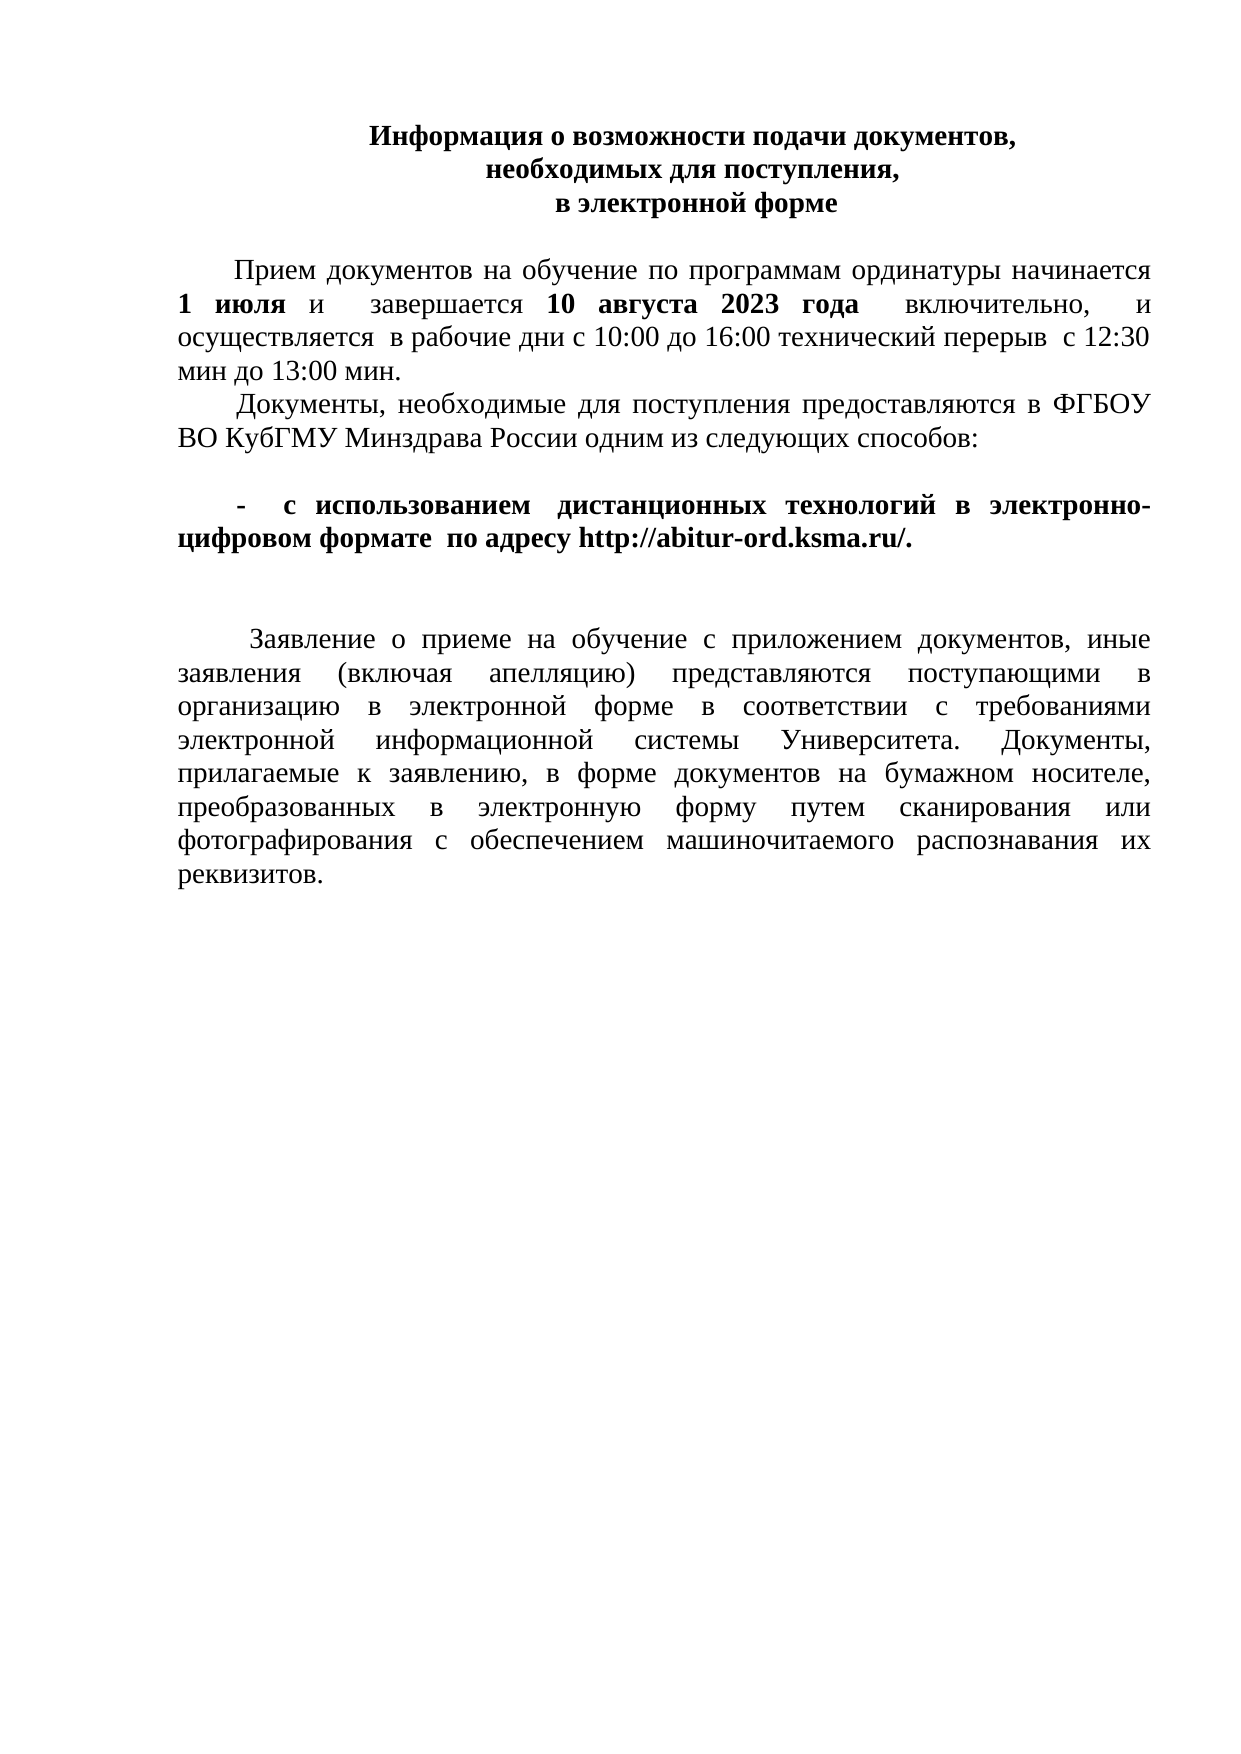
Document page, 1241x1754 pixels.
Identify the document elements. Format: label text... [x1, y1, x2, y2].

text - с использованием дистанционных технологий в электронно-цифровом формате по адресу http://abitur-ord.ksma.ru/. [177, 487, 1152, 554]
text Прием документов на обучение по программам ординатуры начинается 1 июля и завершается 10 августа 2023 года включительно, и осуществляется в рабочие дни с 10:00 до 16:00 технический перерыв с 12:30 мин до 13:00 мин. [177, 252, 1152, 386]
text Информация о возможности подачи документов, [177, 118, 1152, 152]
text Документы, необходимые для поступления предоставляются в ФГБОУ ВО КубГМУ Минздрава России одним из следующих способов: [177, 386, 1152, 453]
text необходимых для поступления, [177, 152, 1152, 185]
text в электронной форме [177, 185, 1152, 219]
text Заявление о приеме на обучение с приложением документов, иные заявления (включая апелляцию) представляются поступающими в организацию в электронной форме в соответствии с требованиями электронной информационной системы Университета. Документы, прилагаемые к заявлению, в форме документов на бумажном носителе, преобразованных в электронную форму путем сканирования или фотографирования с обеспечением машиночитаемого распознавания их реквизитов. [177, 621, 1152, 889]
